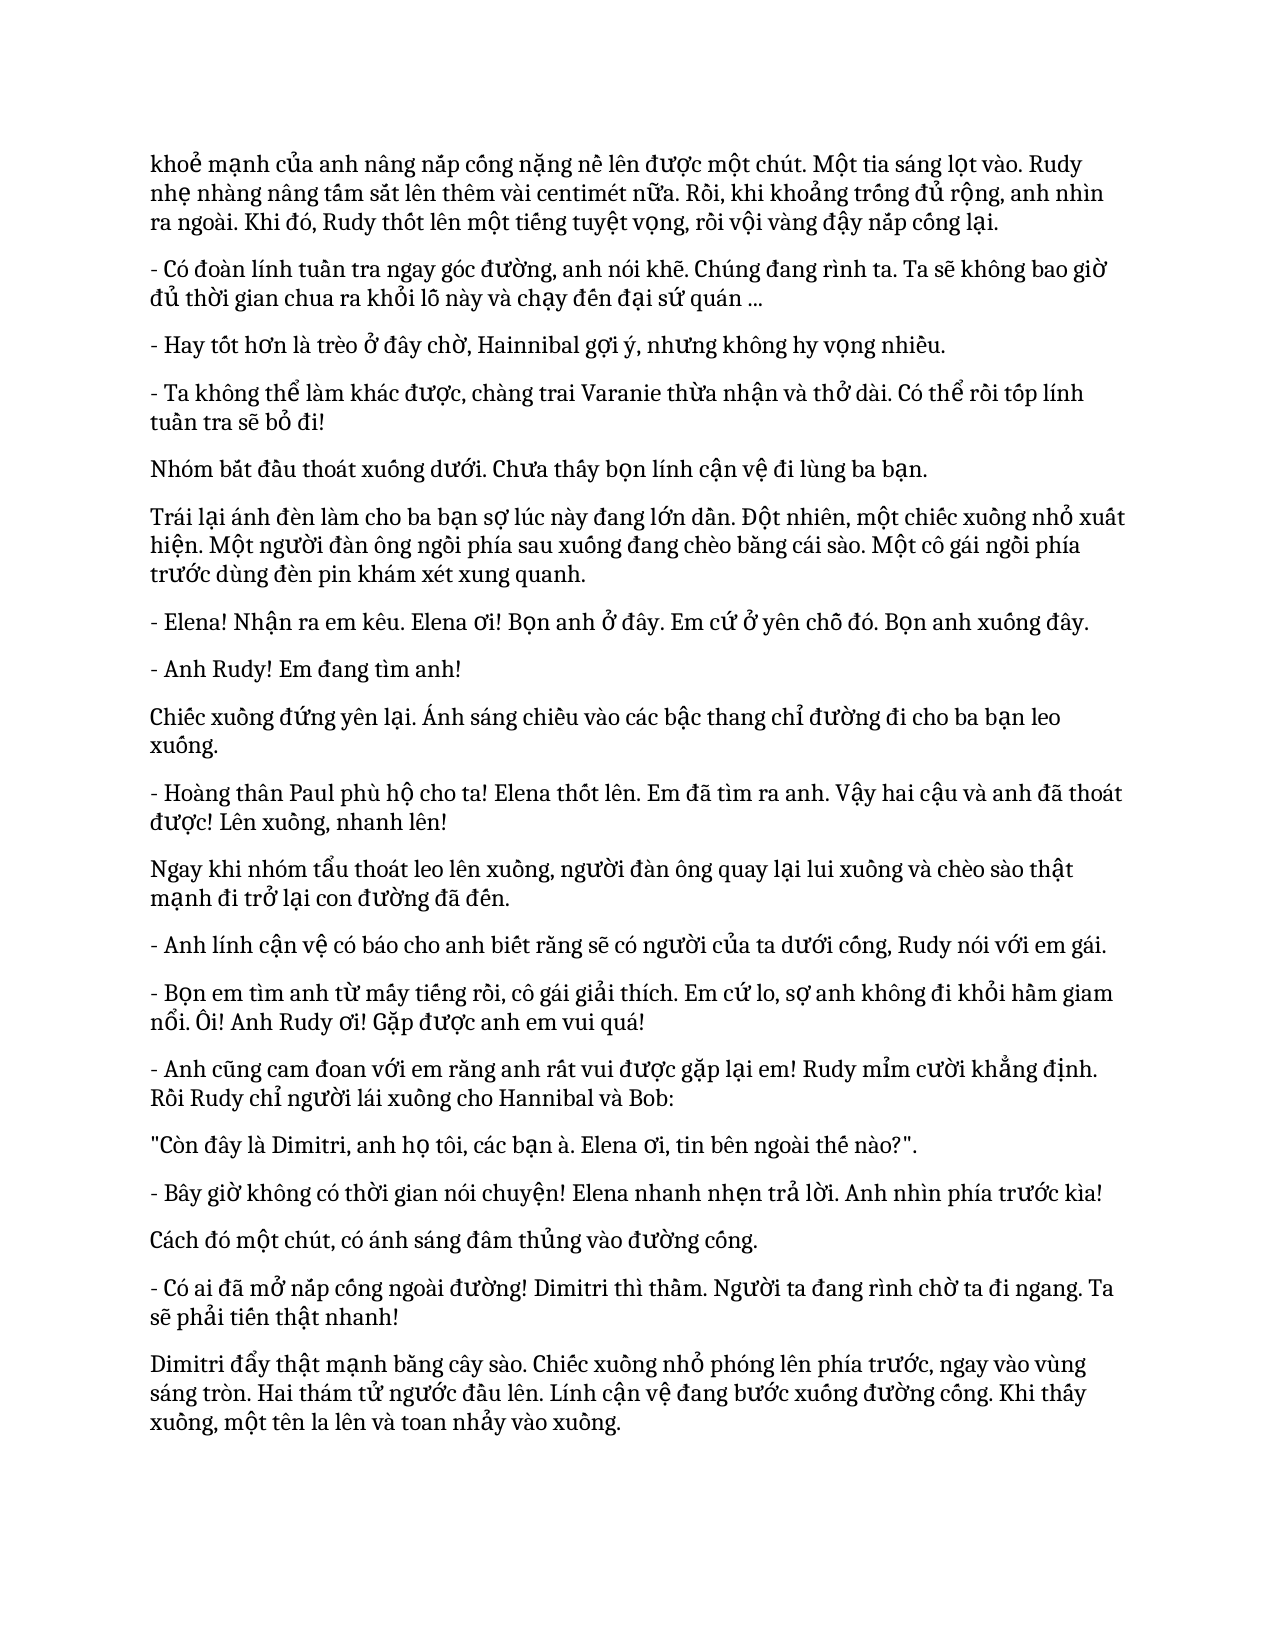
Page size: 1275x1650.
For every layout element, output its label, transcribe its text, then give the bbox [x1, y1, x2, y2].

text - Có ai đã mở nắp cống ngoài đường! Dimitri thì thầm. Người ta đang rình chờ ta đi ngang. Ta sẽ phải tiến thật nhanh! [150, 1274, 1125, 1331]
text - Có đoàn lính tuần tra ngay góc đường, anh nói khẽ. Chúng đang rình ta. Ta sẽ không bao giờ đủ thời gian chua ra khỏi lỗ này và chạy đến đại sứ quán ... [150, 255, 1125, 312]
text Nhóm bắt đầu thoát xuống dưới. Chưa thấy bọn lính cận vệ đi lùng ba bạn. [150, 455, 1125, 484]
text - Ta không thể làm khác được, chàng trai Varanie thừa nhận và thở dài. Có thể rồi tốp lính tuần tra sẽ bỏ đi! [150, 379, 1125, 436]
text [150, 150, 1125, 236]
text - Hoàng thân Paul phù hộ cho ta! Elena thốt lên. Em đã tìm ra anh. Vậy hai cậu và anh đã thoát được! Lên xuồng, nhanh lên! [150, 779, 1125, 836]
text - Anh cũng cam đoan với em rằng anh rất vui được gặp lại em! Rudy mỉm cười khẳng định. Rồi Rudy chỉ người lái xuồng cho Hannibal và Bob: [150, 1055, 1125, 1112]
text Cách đó một chút, có ánh sáng đâm thủng vào đường cống. [150, 1226, 1125, 1255]
text Dimitri đẩy thật mạnh bằng cây sào. Chiếc xuồng nhỏ phóng lên phía trước, ngay vào vùng sáng tròn. Hai thám tử ngước đầu lên. Lính cận vệ đang bước xuống đường cống. Khi thấy xuồng, một tên la lên và toan nhảy vào xuồng. [150, 1350, 1125, 1436]
text Trái lại ánh đèn làm cho ba bạn sợ lúc này đang lớn dần. Đột nhiên, một chiếc xuồng nhỏ xuất hiện. Một người đàn ông ngồi phía sau xuống đang chèo bằng cái sào. Một cô gái ngồi phía trước dùng đèn pin khám xét xung quanh. [150, 502, 1125, 589]
text Chiếc xuồng đứng yên lại. Ánh sáng chiều vào các bậc thang chỉ đường đi cho ba bạn leo xuống. [150, 702, 1125, 760]
text - Anh Rudy! Em đang tìm anh! [150, 655, 1125, 684]
text "Còn đây là Dimitri, anh họ tôi, các bạn à. Elena ơi, tin bên ngoài thế nào?". [150, 1131, 1125, 1160]
text - Bọn em tìm anh từ mấy tiếng rồi, cô gái giải thích. Em cứ lo, sợ anh không đi khỏi hầm giam nổi. Ôi! Anh Rudy ơi! Gặp được anh em vui quá! [150, 979, 1125, 1036]
text - Hay tốt hơn là trèo ở đây chờ, Hainnibal gợi ý, nhưng không hy vọng nhiều. [150, 331, 1125, 360]
text Ngay khi nhóm tẩu thoát leo lên xuồng, người đàn ông quay lại lui xuồng và chèo sào thật mạnh đi trở lại con đường đã đến. [150, 855, 1125, 912]
text - Anh lính cận vệ có báo cho anh biết rằng sẽ có người của ta dưới cống, Rudy nói với em gái. [150, 931, 1125, 960]
text - Elena! Nhận ra em kêu. Elena ơi! Bọn anh ở đây. Em cứ ở yên chỗ đó. Bọn anh xuống đây. [150, 607, 1125, 636]
text - Bây giờ không có thời gian nói chuyện! Elena nhanh nhẹn trả lời. Anh nhìn phía trước kìa! [150, 1179, 1125, 1207]
